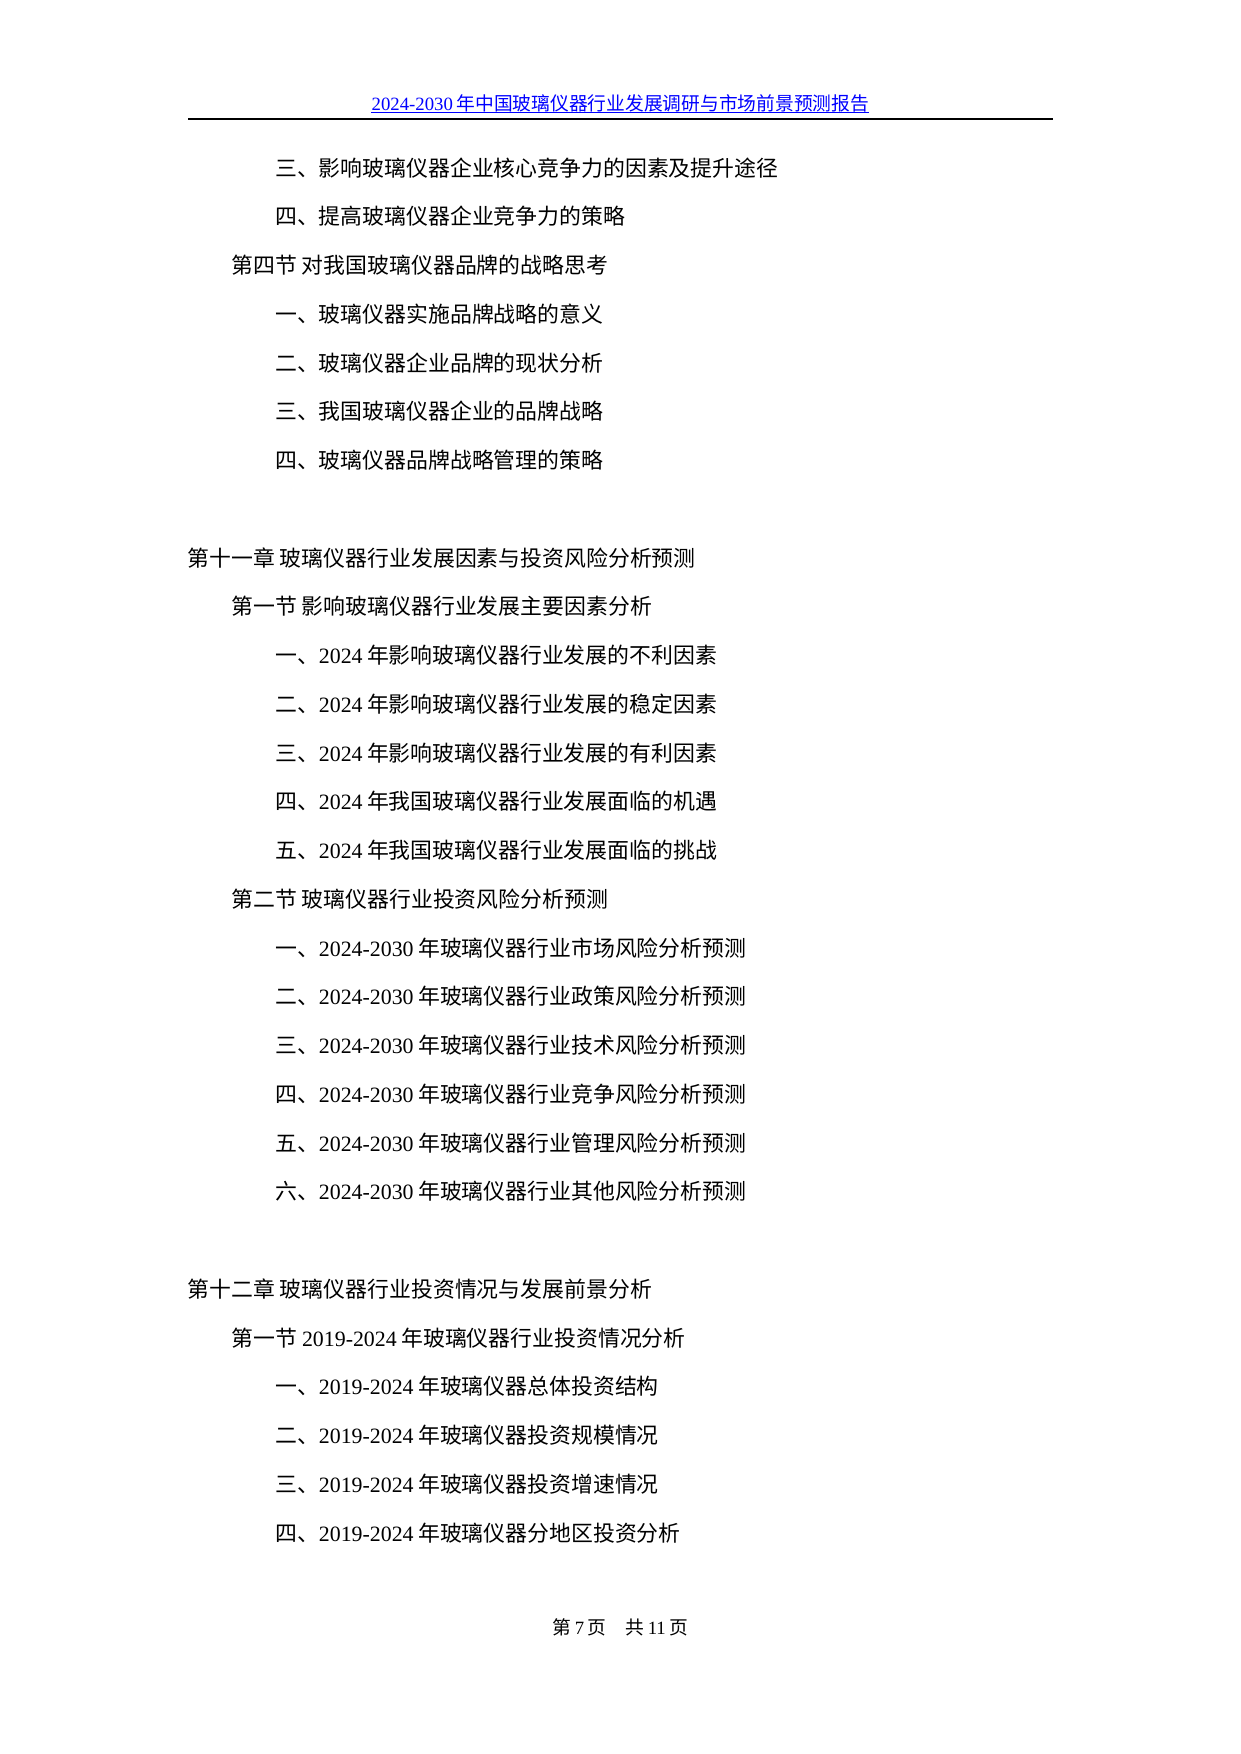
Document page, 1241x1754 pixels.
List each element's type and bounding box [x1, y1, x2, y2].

text [187, 150, 1053, 1548]
